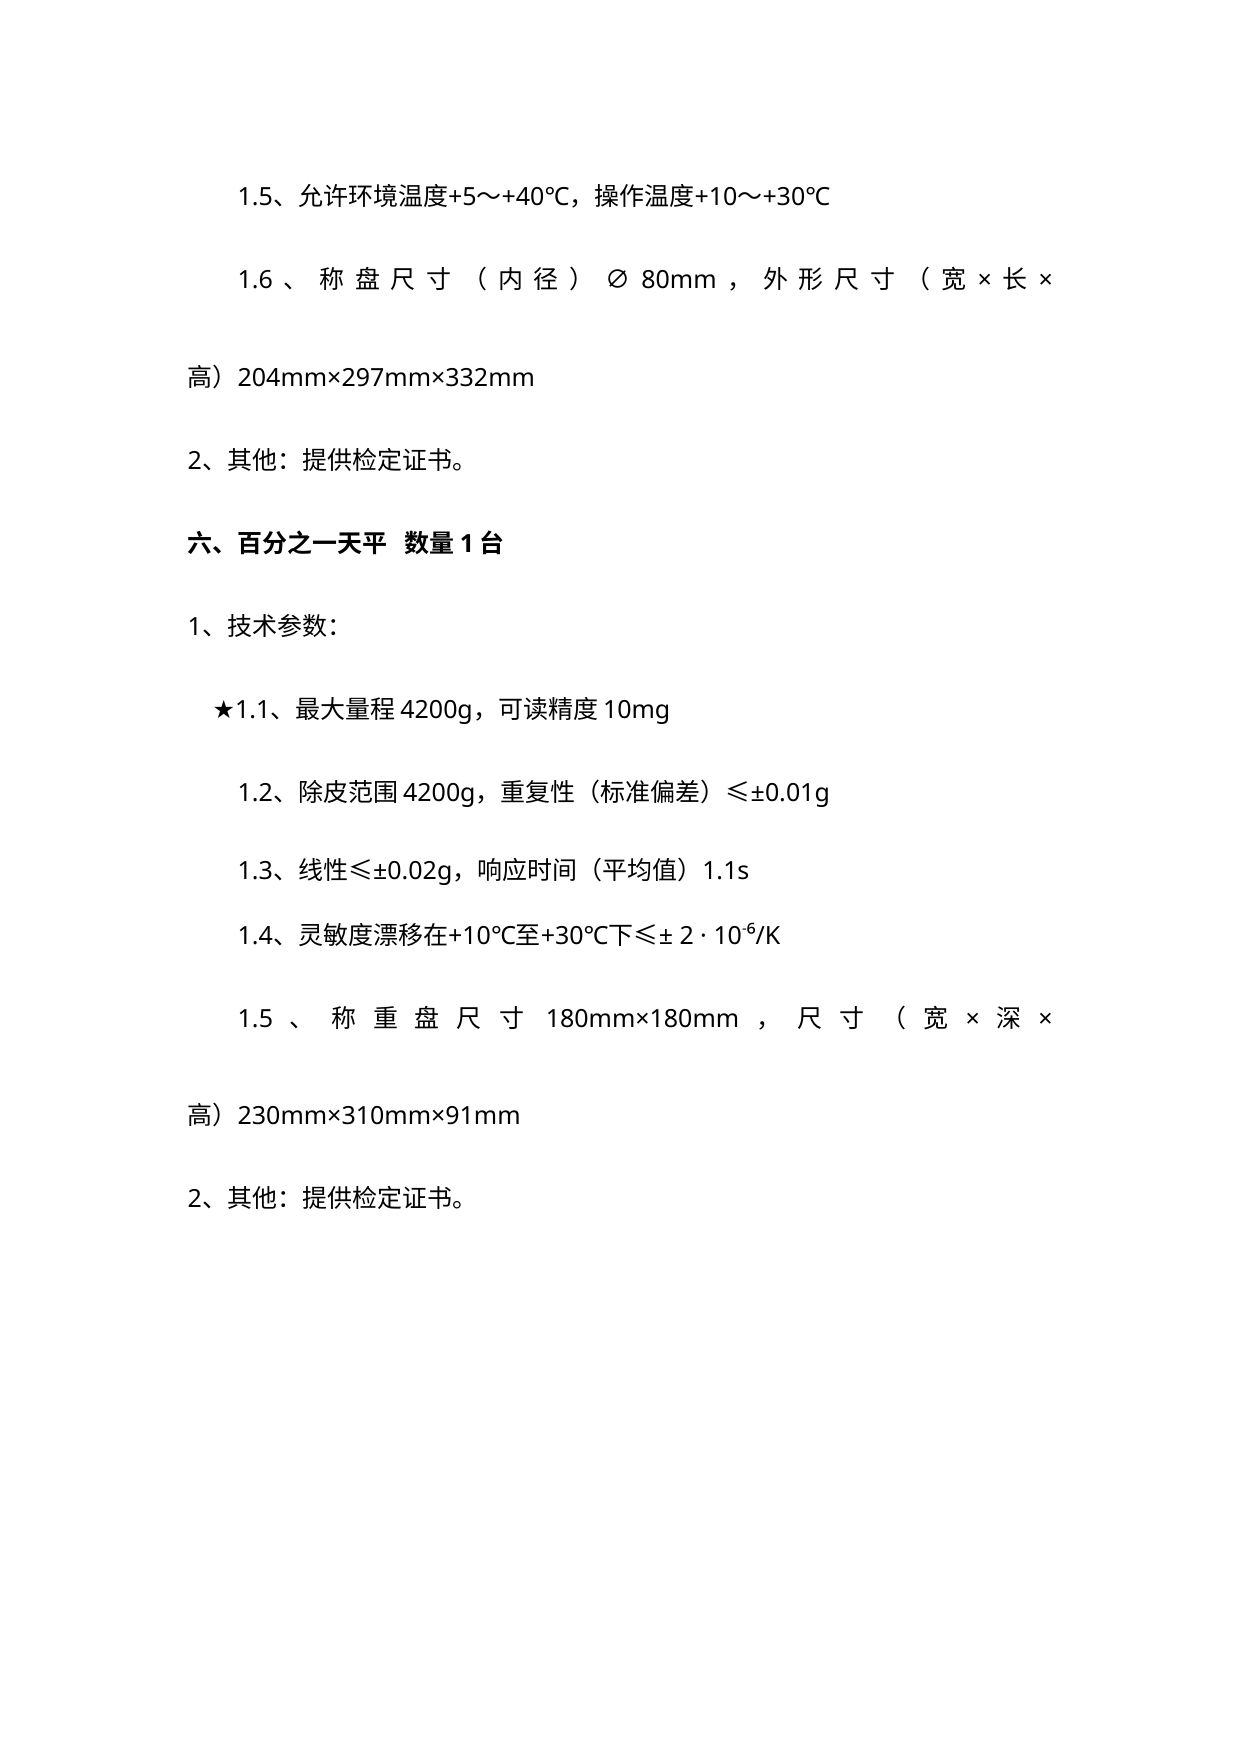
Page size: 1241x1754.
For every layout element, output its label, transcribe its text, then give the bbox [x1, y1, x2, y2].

text 1.2、除皮范围4200g，重复性（标准偏差）≤±0.01g [187, 758, 1053, 823]
text 1.5、称重盘尺寸180mm×180mm，尺寸（宽×深×高）230mm×310mm×91mm [187, 984, 1053, 1146]
text 2、其他：提供检定证书。 [187, 426, 1053, 491]
text 1.4、灵敏度漂移在+10℃至+30℃下≤± 2 · 10-⁶/K [187, 901, 1053, 966]
text 1.6、称盘尺寸（内径）∅80mm，外形尺寸（宽×长×高）204mm×297mm×332mm [187, 245, 1053, 408]
text 2、其他：提供检定证书。 [187, 1164, 1053, 1229]
list 技术参数： [187, 592, 1053, 657]
text 1.5、允许环境温度+5～+40℃，操作温度+10～+30℃ [187, 162, 1053, 227]
text 1.3、线性≤±0.02g，响应时间（平均值）1.1s [187, 836, 1053, 901]
text ★1.1、最大量程4200g，可读精度10mg [187, 675, 1053, 740]
list 百分之一天平 数量1台 [187, 509, 1053, 574]
